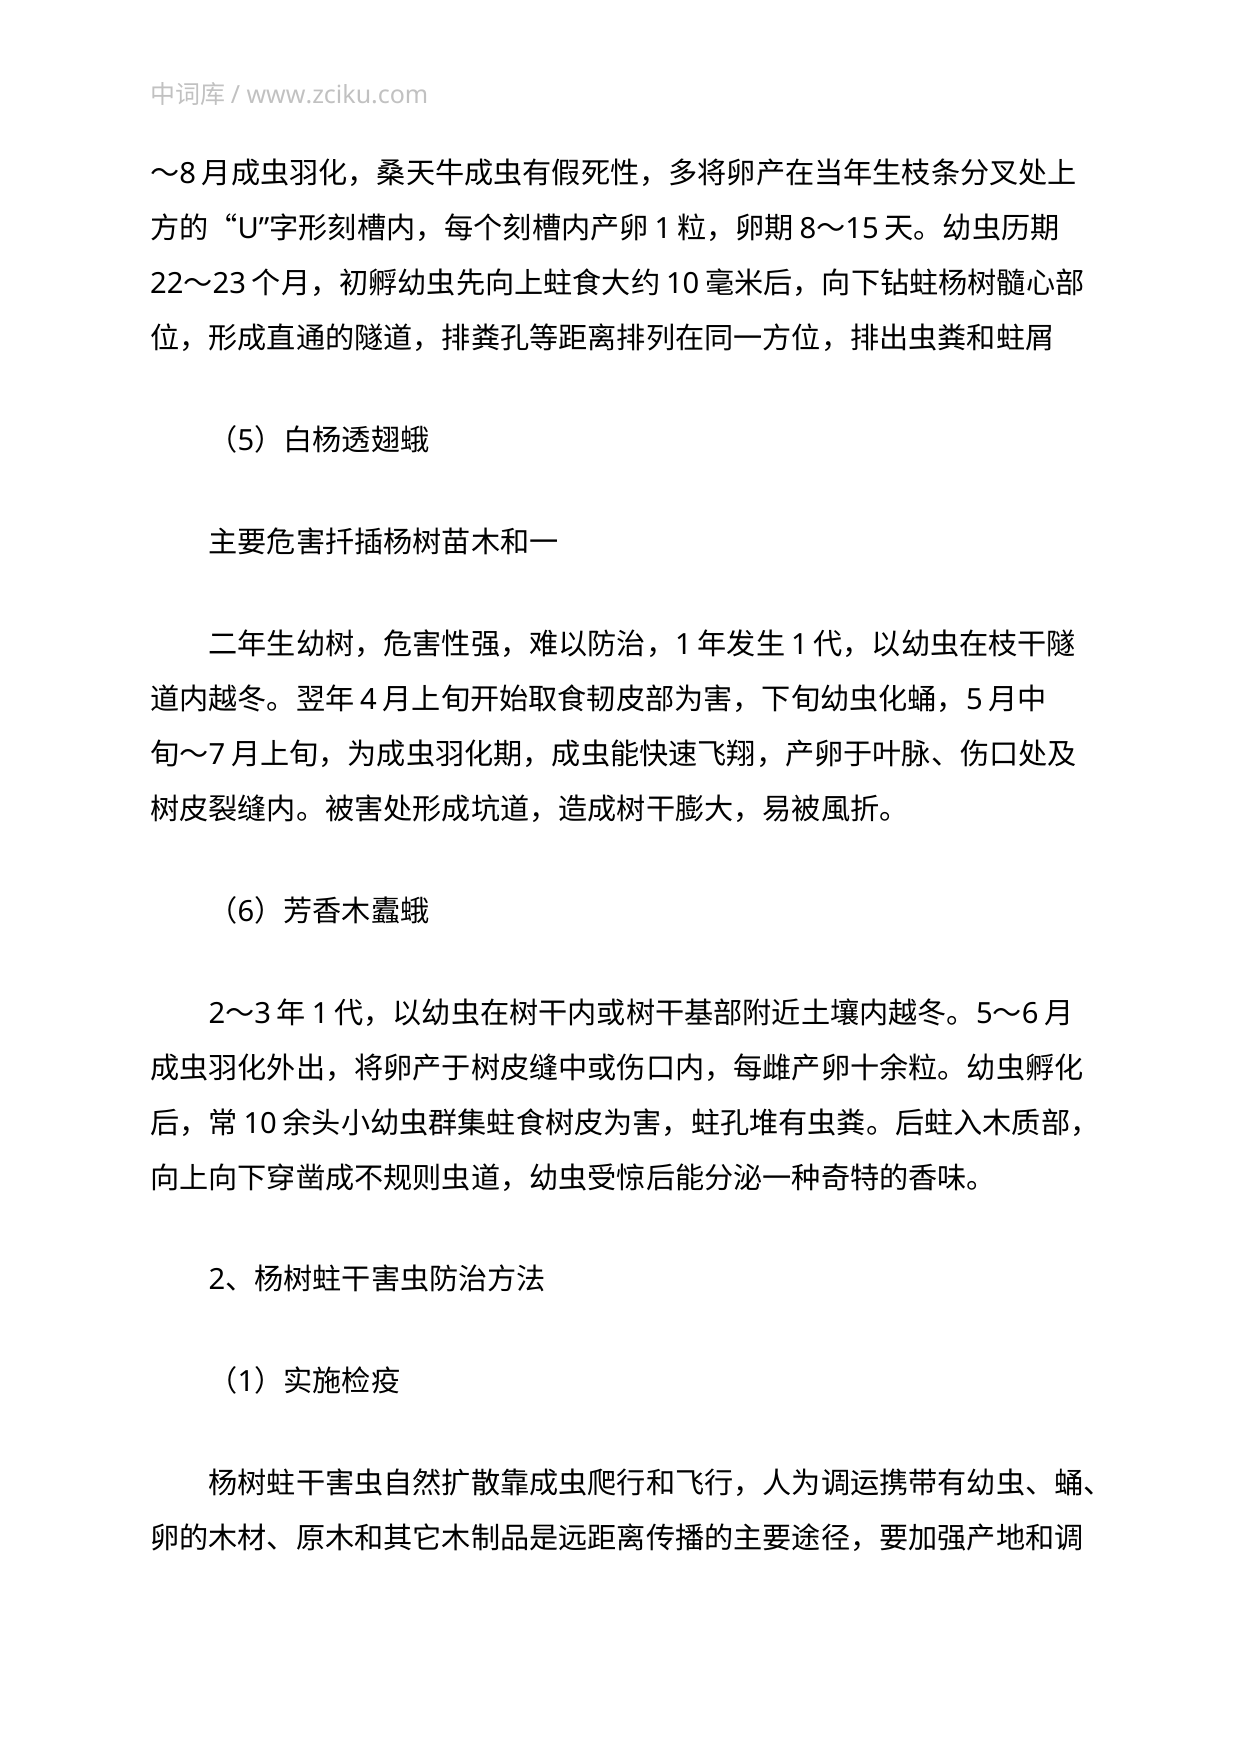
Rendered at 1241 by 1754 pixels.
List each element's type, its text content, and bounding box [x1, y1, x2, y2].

text （5）白杨透翅蛾 [150, 417, 1090, 459]
text 二年生幼树，危害性强，难以防治，1年发生1代，以幼虫在枝干隧道内越冬。翌年4月上旬开始取食韧皮部为害，下旬幼虫化蛹，5月中旬～7月上旬，为成虫羽化期，成虫能快速飞翔，产卵于叶脉、伤口处及树皮裂缝内。被害处形成坑道，造成树干膨大，易被風折。 [150, 621, 1090, 828]
text 主要危害扦插杨树苗木和一 [150, 519, 1090, 561]
text （1）实施检疫 [150, 1358, 1090, 1400]
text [150, 150, 1090, 357]
text 2～3年1代，以幼虫在树干内或树干基部附近土壤内越冬。5～6月成虫羽化外出，将卵产于树皮缝中或伤口内，每雌产卵十余粒。幼虫孵化后，常10余头小幼虫群集蛀食树皮为害，蛀孔堆有虫粪。后蛀入木质部，向上向下穿凿成不规则虫道，幼虫受惊后能分泌一种奇特的香味。 [150, 989, 1090, 1196]
text 2、杨树蛀干害虫防治方法 [150, 1256, 1090, 1298]
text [150, 1460, 1090, 1557]
text （6）芳香木蠹蛾 [150, 887, 1090, 930]
